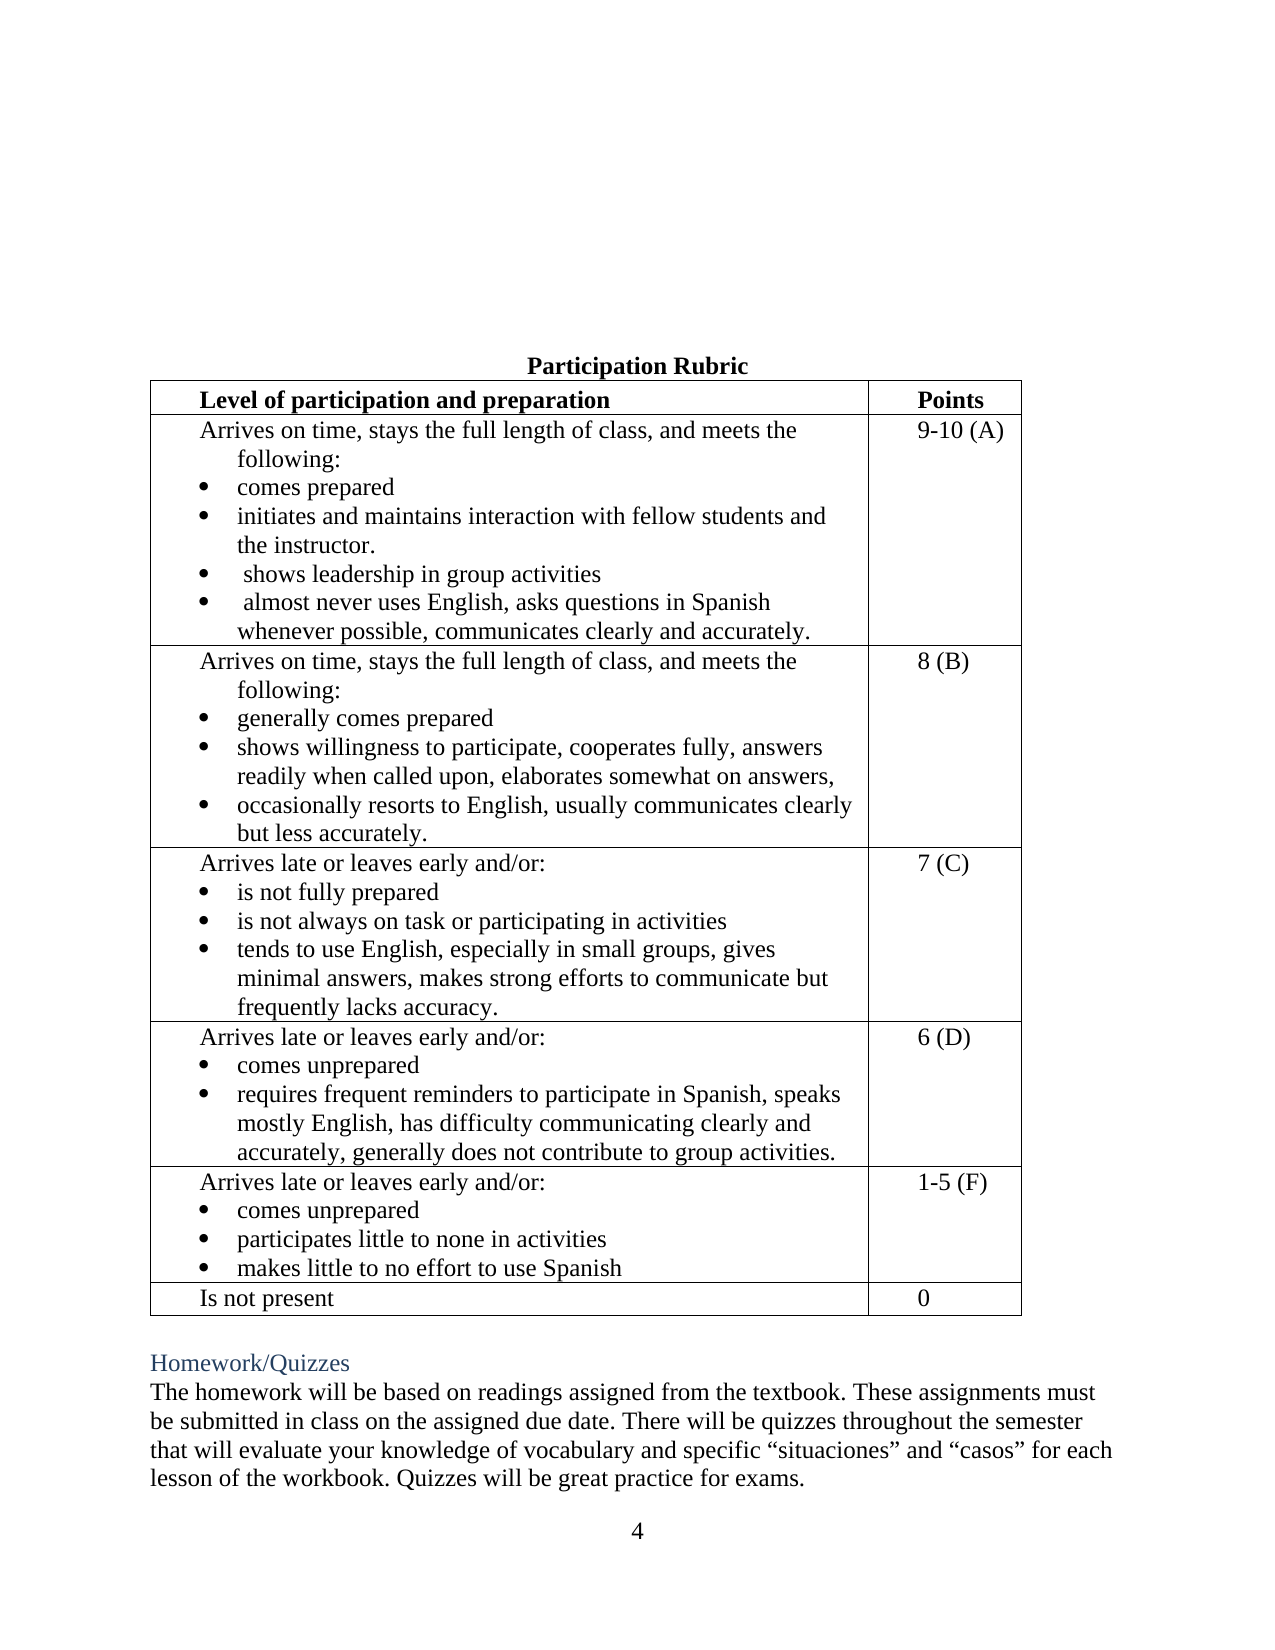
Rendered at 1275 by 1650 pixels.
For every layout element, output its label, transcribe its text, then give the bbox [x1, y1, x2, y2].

table_cell 7 (C) [869, 848, 1021, 1021]
table_cell 0 [869, 1283, 1021, 1314]
table_cell Arrives late or leaves early and/or: comes unprepared participates little to none in activities makes little to no effort to use Spanish [151, 1167, 868, 1282]
subtitle Homework/Quizzes [150, 1348, 1125, 1377]
table_cell 8 (B) [869, 646, 1021, 847]
text The homework will be based on readings assigned from the textbook. These assignments must be submitted in class on the assigned due date. There will be quizzes throughout the semester that will evaluate your knowledge of vocabulary and specific “situaciones” and “casos” for each lesson of the workbook. Quizzes will be great practice for exams. [150, 1377, 1125, 1492]
table_header Level of participation and preparation [151, 381, 868, 414]
table_cell Arrives late or leaves early and/or: is not fully prepared is not always on task or participating in activities tends to use English, especially in small groups, gives minimal answers, makes strong efforts to communicate but frequently lacks accuracy. [151, 848, 868, 1021]
table_cell 9-10 (A) [869, 415, 1021, 645]
table_cell Arrives on time, stays the full length of class, and meets the following: comes prepared initiates and maintains interaction with fellow students and the instructor. shows leadership in group activities almost never uses English, asks questions in Spanish whenever possible, communicates clearly and accurately. [151, 415, 868, 645]
table_cell 6 (D) [869, 1022, 1021, 1166]
table_header Points [869, 381, 1021, 414]
table_cell Is not present [151, 1283, 868, 1314]
text Participation Rubric [150, 351, 1125, 380]
table_cell Arrives on time, stays the full length of class, and meets the following: generally comes prepared shows willingness to participate, cooperates fully, answers readily when called upon, elaborates somewhat on answers, occasionally resorts to English, usually communicates clearly but less accurately. [151, 646, 868, 847]
table_cell Arrives late or leaves early and/or: comes unprepared requires frequent reminders to participate in Spanish, speaks mostly English, has difficulty communicating clearly and accurately, generally does not contribute to group activities. [151, 1022, 868, 1166]
table_cell 1-5 (F) [869, 1167, 1021, 1282]
